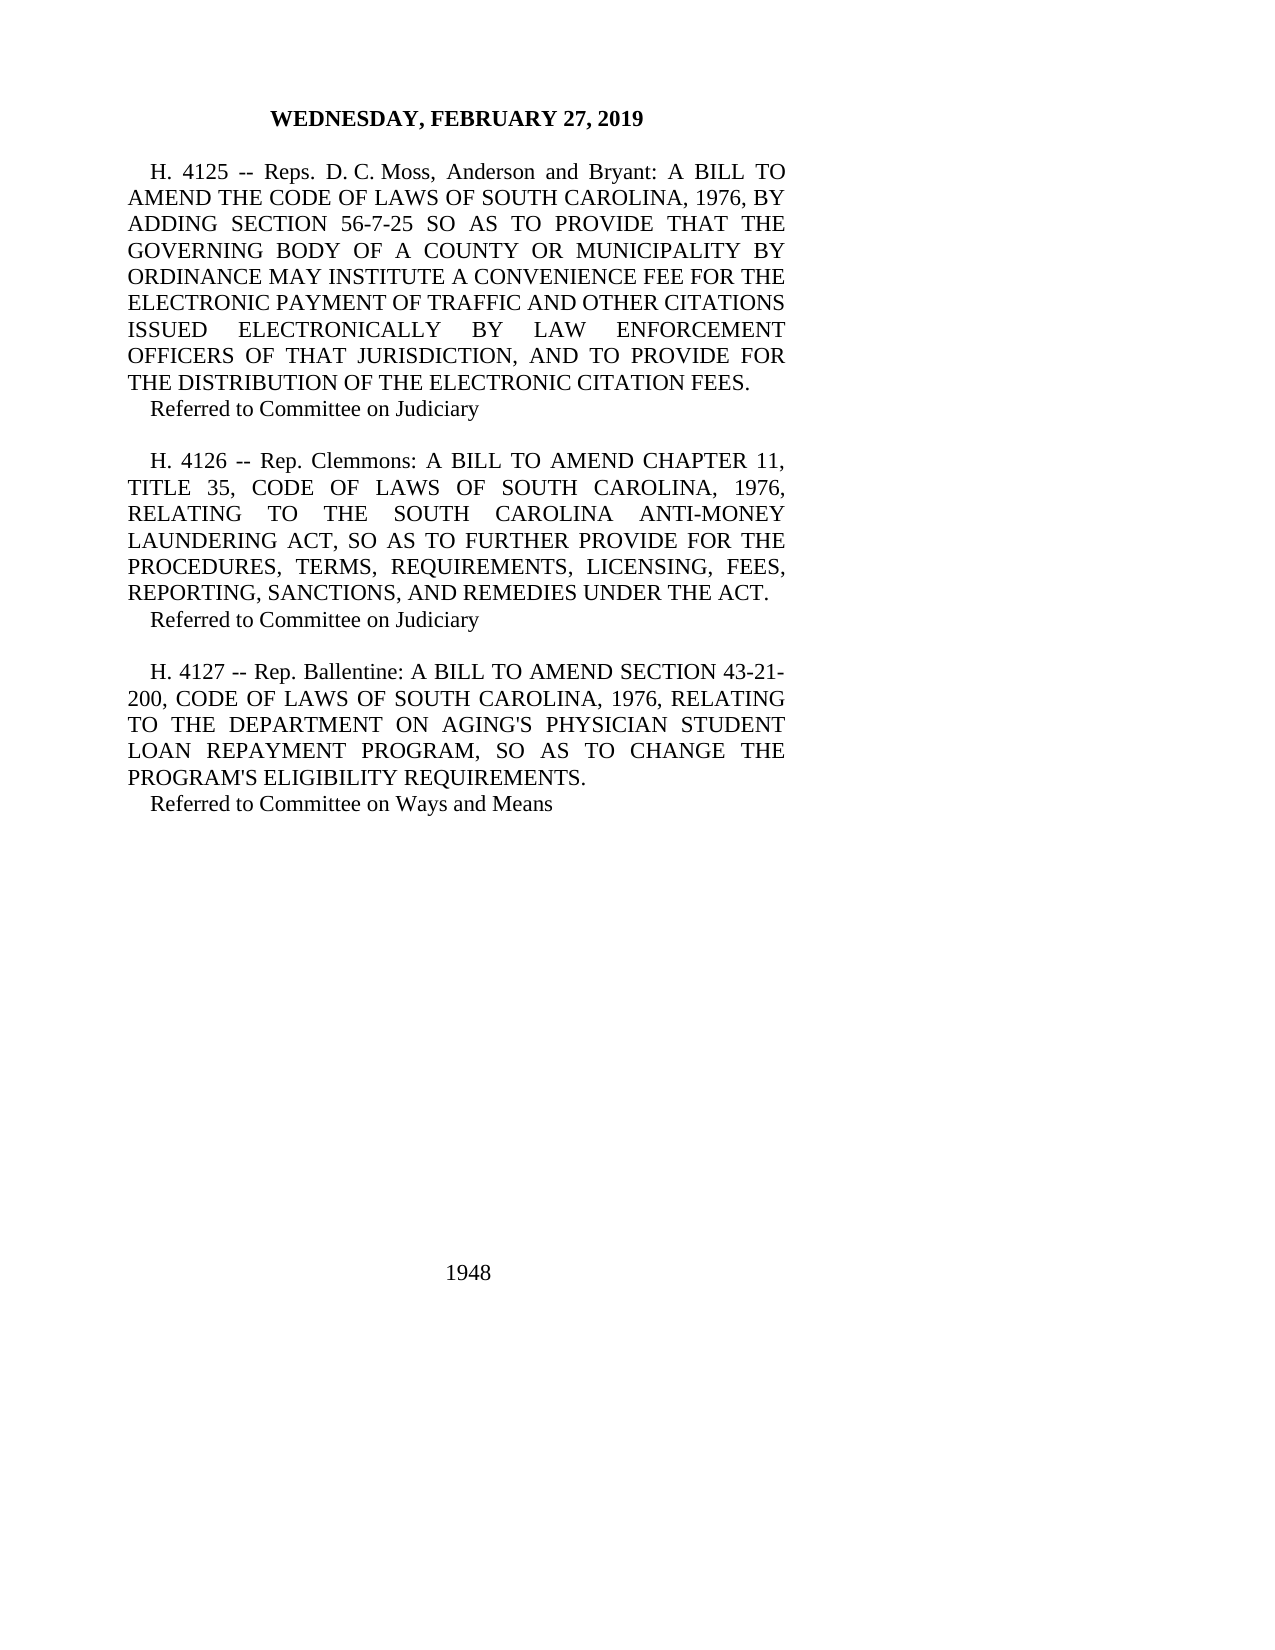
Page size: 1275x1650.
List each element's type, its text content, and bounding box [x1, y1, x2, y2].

text H. 4126 -- Rep. Clemmons: A BILL TO AMEND CHAPTER 11, TITLE 35, CODE OF LAWS OF SOUTH CAROLINA, 1976, RELATING TO THE SOUTH CAROLINA ANTI-MONEY LAUNDERING ACT, SO AS TO FURTHER PROVIDE FOR THE PROCEDURES, TERMS, REQUIREMENTS, LICENSING, FEES, REPORTING, SANCTIONS, AND REMEDIES UNDER THE ACT. [127, 448, 786, 606]
text Referred to Committee on Judiciary [127, 395, 786, 421]
text Referred to Committee on Judiciary [127, 606, 786, 632]
text H. 4125 -- Reps. D. C. Moss, Anderson and Bryant: A BILL TO AMEND THE CODE OF LAWS OF SOUTH CAROLINA, 1976, BY ADDING SECTION 56-7-25 SO AS TO PROVIDE THAT THE GOVERNING BODY OF A COUNTY OR MUNICIPALITY BY ORDINANCE MAY INSTITUTE A CONVENIENCE FEE FOR THE ELECTRONIC PAYMENT OF TRAFFIC AND OTHER CITATIONS ISSUED ELECTRONICALLY BY LAW ENFORCEMENT OFFICERS OF THAT JURISDICTION, AND TO PROVIDE FOR THE DISTRIBUTION OF THE ELECTRONIC CITATION FEES. [127, 158, 786, 395]
text H. 4127 -- Rep. Ballentine: A BILL TO AMEND SECTION 43-21-200, CODE OF LAWS OF SOUTH CAROLINA, 1976, RELATING TO THE DEPARTMENT ON AGING'S PHYSICIAN STUDENT LOAN REPAYMENT PROGRAM, SO AS TO CHANGE THE PROGRAM'S ELIGIBILITY REQUIREMENTS. [127, 658, 786, 790]
text Referred to Committee on Ways and Means [127, 790, 786, 817]
